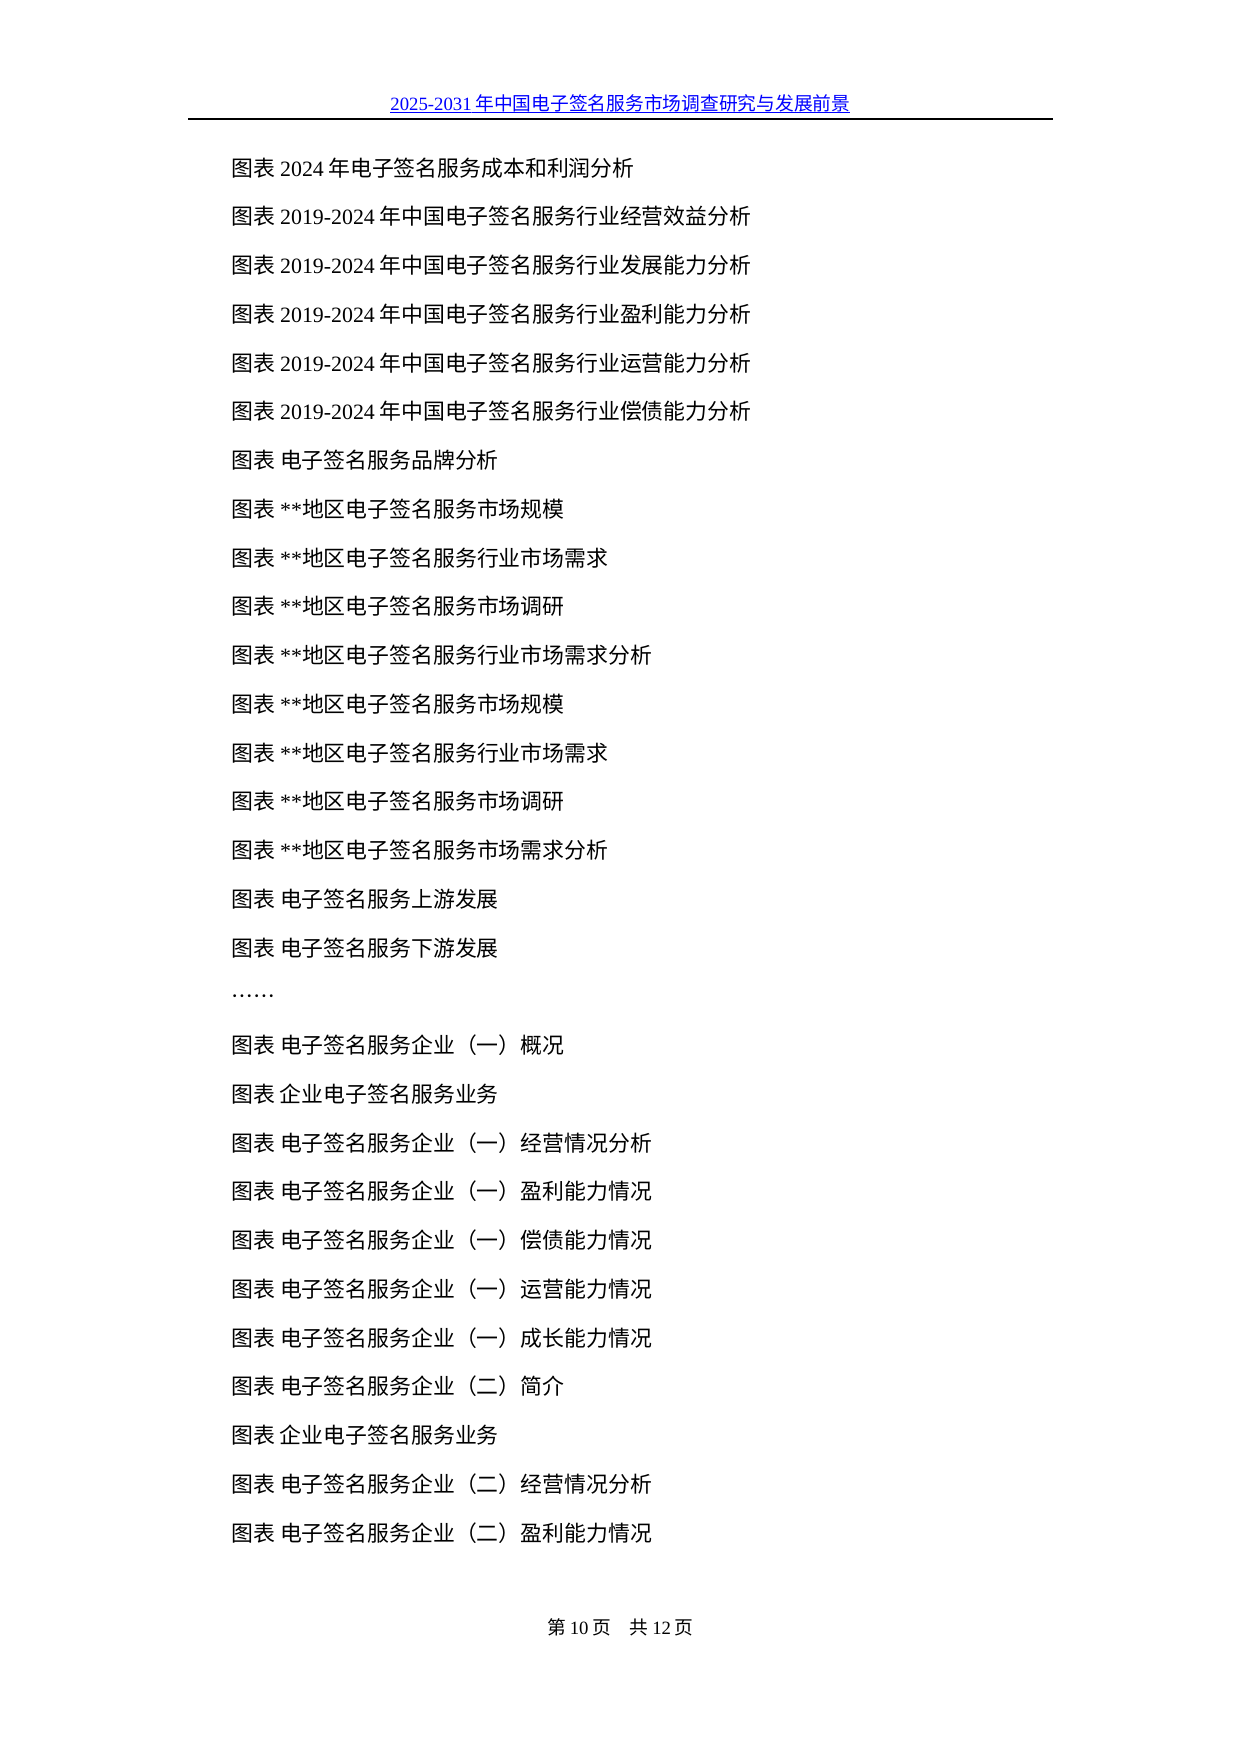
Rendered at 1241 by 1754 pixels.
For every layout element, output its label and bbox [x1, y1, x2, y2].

text [187, 150, 1053, 1548]
